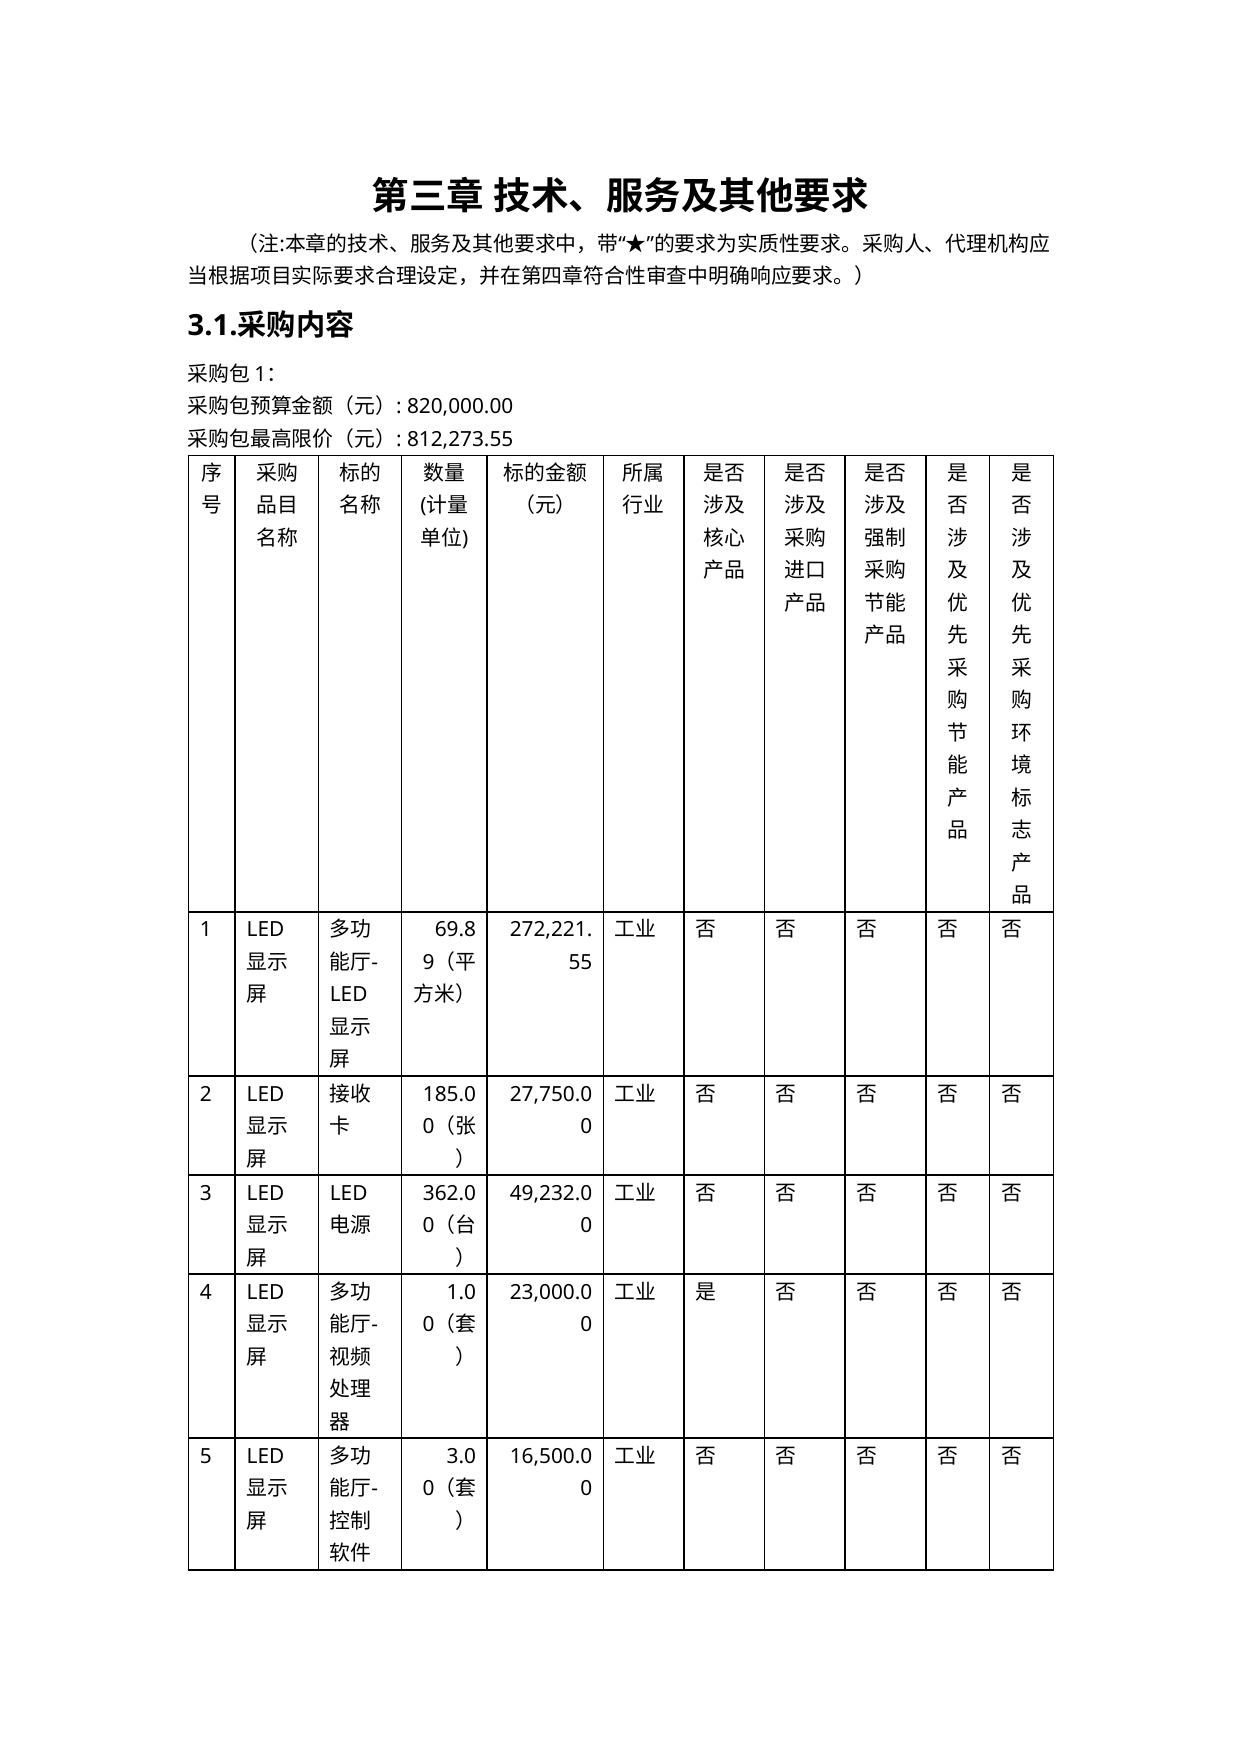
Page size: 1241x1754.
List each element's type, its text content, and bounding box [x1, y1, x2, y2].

table_cell 否 [685, 913, 764, 1075]
table_cell 否 [846, 1176, 925, 1273]
table_header 采购品目名称 [236, 456, 318, 911]
table_cell 49,232.00 [488, 1176, 603, 1273]
table_cell 2 [189, 1077, 234, 1174]
table_cell 否 [927, 1439, 989, 1569]
table_cell 多功能厅-视频处理器 [319, 1275, 401, 1437]
table_cell 否 [846, 1439, 925, 1569]
table_header 序号 [189, 456, 234, 911]
table_cell 否 [927, 1275, 989, 1437]
table_cell 69.89（平方米） [402, 913, 486, 1075]
table_cell 多功能厅-控制软件 [319, 1439, 401, 1569]
table_cell 23,000.00 [488, 1275, 603, 1437]
table_cell 否 [990, 1176, 1053, 1273]
table_header 是否涉及优先采购环境标志产品 [990, 456, 1053, 911]
table_cell 工业 [604, 1275, 683, 1437]
table_header 数量 (计量单位) [402, 456, 486, 911]
table_cell 16,500.00 [488, 1439, 603, 1569]
table_cell 否 [685, 1077, 764, 1174]
table_cell LED 显示屏 [236, 1077, 318, 1174]
table_cell 否 [765, 1176, 844, 1273]
table_cell 工业 [604, 1439, 683, 1569]
table_cell 否 [765, 1275, 844, 1437]
table_cell 否 [685, 1176, 764, 1273]
table_cell 1.00（套） [402, 1275, 486, 1437]
table_cell 1 [189, 913, 234, 1075]
table_cell 5 [189, 1439, 234, 1569]
table_cell 工业 [604, 913, 683, 1075]
table_cell 否 [765, 913, 844, 1075]
table_cell 是 [685, 1275, 764, 1437]
table_cell 否 [990, 913, 1053, 1075]
table_cell 否 [846, 1275, 925, 1437]
table_cell LED 显示屏 [236, 913, 318, 1075]
table_cell 否 [927, 1176, 989, 1273]
table_cell 否 [685, 1439, 764, 1569]
table_cell 27,750.00 [488, 1077, 603, 1174]
table_cell 否 [990, 1077, 1053, 1174]
table_cell 4 [189, 1275, 234, 1437]
table_cell 272,221.55 [488, 913, 603, 1075]
table_cell 否 [765, 1077, 844, 1174]
text （注:本章的技术、服务及其他要求中，带“★”的要求为实质性要求。采购人、代理机构应当根据项目实际要求合理设定，并在第四章符合性审查中明确响应要求。） [187, 227, 1053, 292]
table_cell 否 [846, 1077, 925, 1174]
text 3.1.采购内容 [187, 292, 1053, 357]
table_cell LED 显示屏 [236, 1275, 318, 1437]
text 第三章 技术、服务及其他要求 [187, 162, 1053, 227]
table_header 是否涉及优先采购节能产品 [927, 456, 989, 911]
table_cell 工业 [604, 1176, 683, 1273]
table_header 是否涉及核心产品 [685, 456, 764, 911]
table_cell 否 [990, 1275, 1053, 1437]
table_cell 否 [927, 913, 989, 1075]
table_header 标的金额 （元） [488, 456, 603, 911]
text 采购包最高限价（元）: 812,273.55 [187, 422, 1053, 454]
table_cell 3 [189, 1176, 234, 1273]
table_cell 362.00（台） [402, 1176, 486, 1273]
table_cell 185.00（张） [402, 1077, 486, 1174]
table_cell 多功能厅-LED显示屏 [319, 913, 401, 1075]
table_cell 工业 [604, 1077, 683, 1174]
table_header 所属行业 [604, 456, 683, 911]
table_cell LED电源 [319, 1176, 401, 1273]
text 采购包预算金额（元）: 820,000.00 [187, 389, 1053, 422]
table_cell LED 显示屏 [236, 1176, 318, 1273]
table_header 是否涉及采购进口产品 [765, 456, 844, 911]
table_cell LED 显示屏 [236, 1439, 318, 1569]
table_cell 否 [990, 1439, 1053, 1569]
table_cell 3.00（套） [402, 1439, 486, 1569]
table_cell 否 [927, 1077, 989, 1174]
table_cell 否 [846, 913, 925, 1075]
table_header 标的名称 [319, 456, 401, 911]
table_cell 接收卡 [319, 1077, 401, 1174]
table_header 是否涉及强制采购节能产品 [846, 456, 925, 911]
text 采购包1： [187, 357, 1053, 389]
table_cell 否 [765, 1439, 844, 1569]
